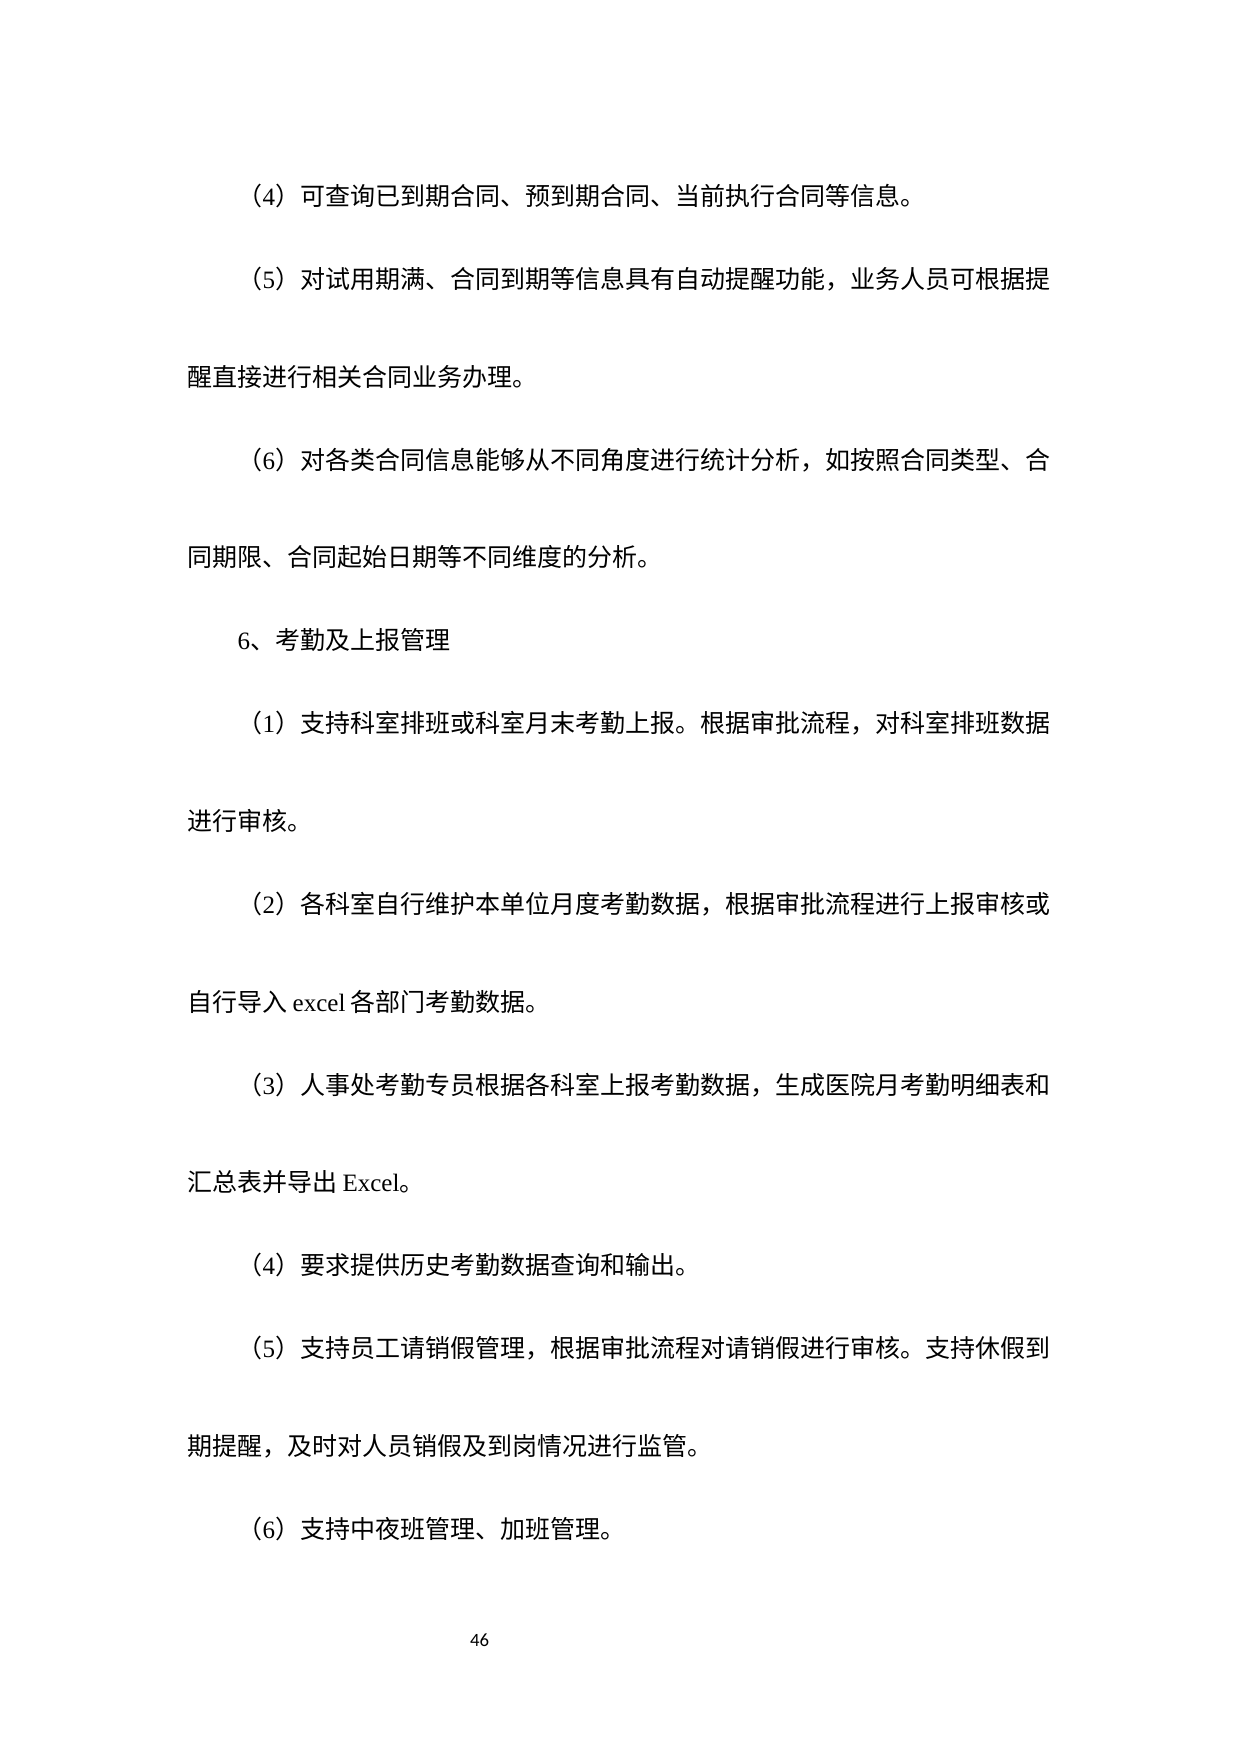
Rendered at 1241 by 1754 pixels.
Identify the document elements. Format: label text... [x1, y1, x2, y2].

text （4）可查询已到期合同、预到期合同、当前执行合同等信息。 [187, 162, 1053, 227]
text （4）要求提供历史考勤数据查询和输出。 [187, 1231, 1053, 1296]
text （2）各科室自行维护本单位月度考勤数据，根据审批流程进行上报审核或自行导入excel各部门考勤数据。 [187, 870, 1053, 1033]
text （1）支持科室排班或科室月末考勤上报。根据审批流程，对科室排班数据进行审核。 [187, 689, 1053, 852]
text （6）支持中夜班管理、加班管理。 [187, 1495, 1053, 1560]
text （3）人事处考勤专员根据各科室上报考勤数据，生成医院月考勤明细表和汇总表并导出Excel。 [187, 1051, 1053, 1213]
text （6）对各类合同信息能够从不同角度进行统计分析，如按照合同类型、合同期限、合同起始日期等不同维度的分析。 [187, 426, 1053, 588]
text 6、考勤及上报管理 [187, 606, 1053, 671]
text （5）对试用期满、合同到期等信息具有自动提醒功能，业务人员可根据提醒直接进行相关合同业务办理。 [187, 245, 1053, 408]
text （5）支持员工请销假管理，根据审批流程对请销假进行审核。支持休假到期提醒，及时对人员销假及到岗情况进行监管。 [187, 1314, 1053, 1477]
